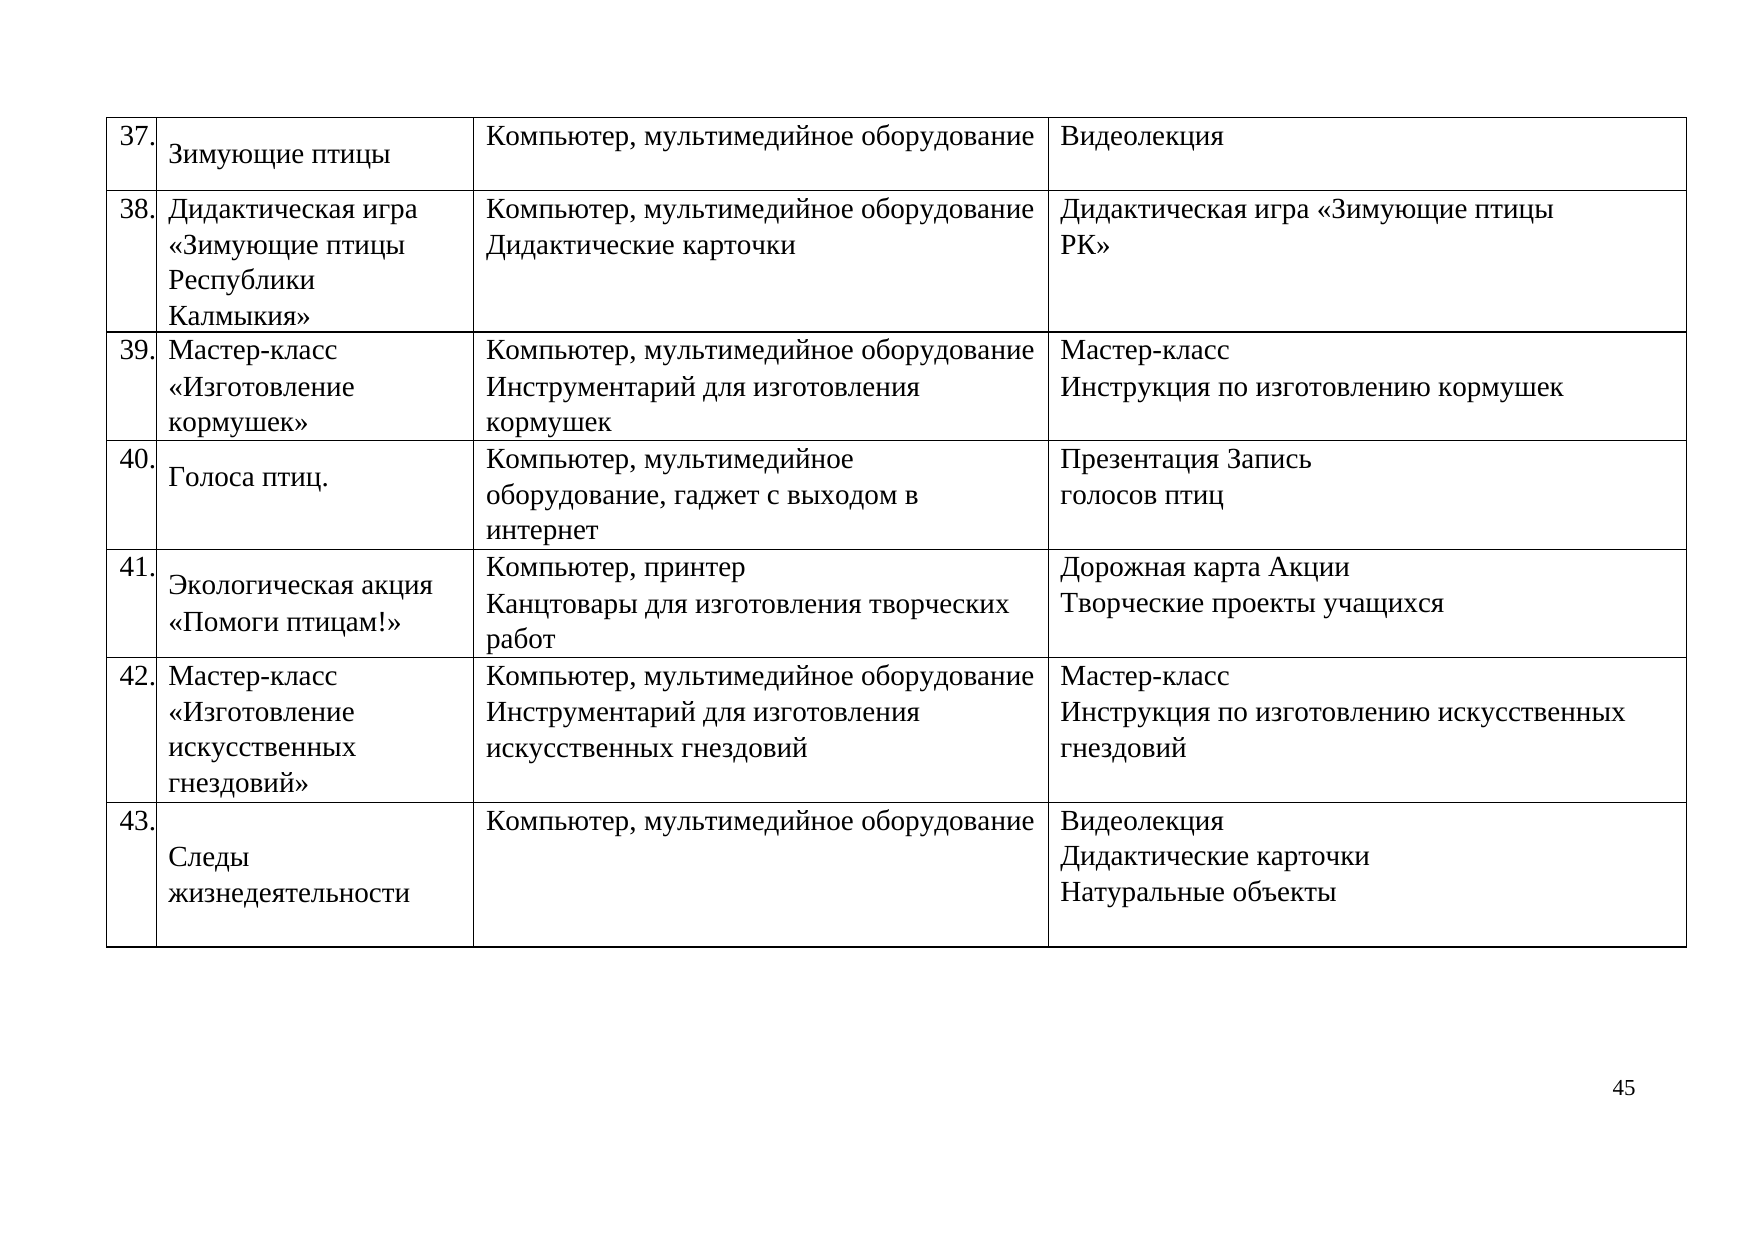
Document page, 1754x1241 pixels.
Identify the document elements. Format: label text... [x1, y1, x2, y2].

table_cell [474, 191, 1048, 331]
table_cell Голоса птиц. [157, 441, 473, 548]
table_cell 39. [107, 333, 156, 440]
table_cell Мастер-класс Инструкция по изготовлению кормушек [1049, 333, 1686, 440]
table_cell Компьютер, мультимедийное оборудование Инструментарий для изготовления кормушек [474, 333, 1048, 440]
table_cell Дидактическая игра «Зимующие птицы Республики Калмыкия» [157, 191, 473, 331]
table_cell Мастер-класс «Изготовление искусственных гнездовий» [157, 658, 473, 802]
table_cell 43. [107, 803, 156, 946]
table_cell 42. [107, 658, 156, 802]
table_cell Компьютер, мультимедийное оборудование, гаджет с выходом в интернет [474, 441, 1048, 548]
table_header 37. [107, 118, 156, 190]
table_cell 38. [107, 191, 156, 331]
table_cell Экологическая акция «Помоги птицам!» [157, 550, 473, 657]
table_header Зимующие птицы [157, 118, 473, 190]
table_cell Дидактическая игра «Зимующие птицы РК» [1049, 191, 1686, 331]
table_header Компьютер, мультимедийное оборудование [474, 118, 1048, 190]
table_cell Следы жизнедеятельности [157, 803, 473, 946]
table_cell Компьютер, принтер Канцтовары для изготовления творческих работ [474, 550, 1048, 657]
table_cell 40. [107, 441, 156, 548]
table_cell Компьютер, мультимедийное оборудование Инструментарий для изготовления искусственных гнездовий [474, 658, 1048, 802]
table_cell 41. [107, 550, 156, 657]
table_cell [474, 803, 1048, 946]
table_header Видеолекция [1049, 118, 1686, 190]
table_cell Видеолекция Дидактические карточки Натуральные объекты [1049, 803, 1686, 946]
table_cell Мастер-класс «Изготовление кормушек» [157, 333, 473, 440]
table_cell Дорожная карта Акции Творческие проекты учащихся [1049, 550, 1686, 657]
table_cell Презентация Запись голосов птиц [1049, 441, 1686, 548]
table_cell Мастер-класс Инструкция по изготовлению искусственных гнездовий [1049, 658, 1686, 802]
